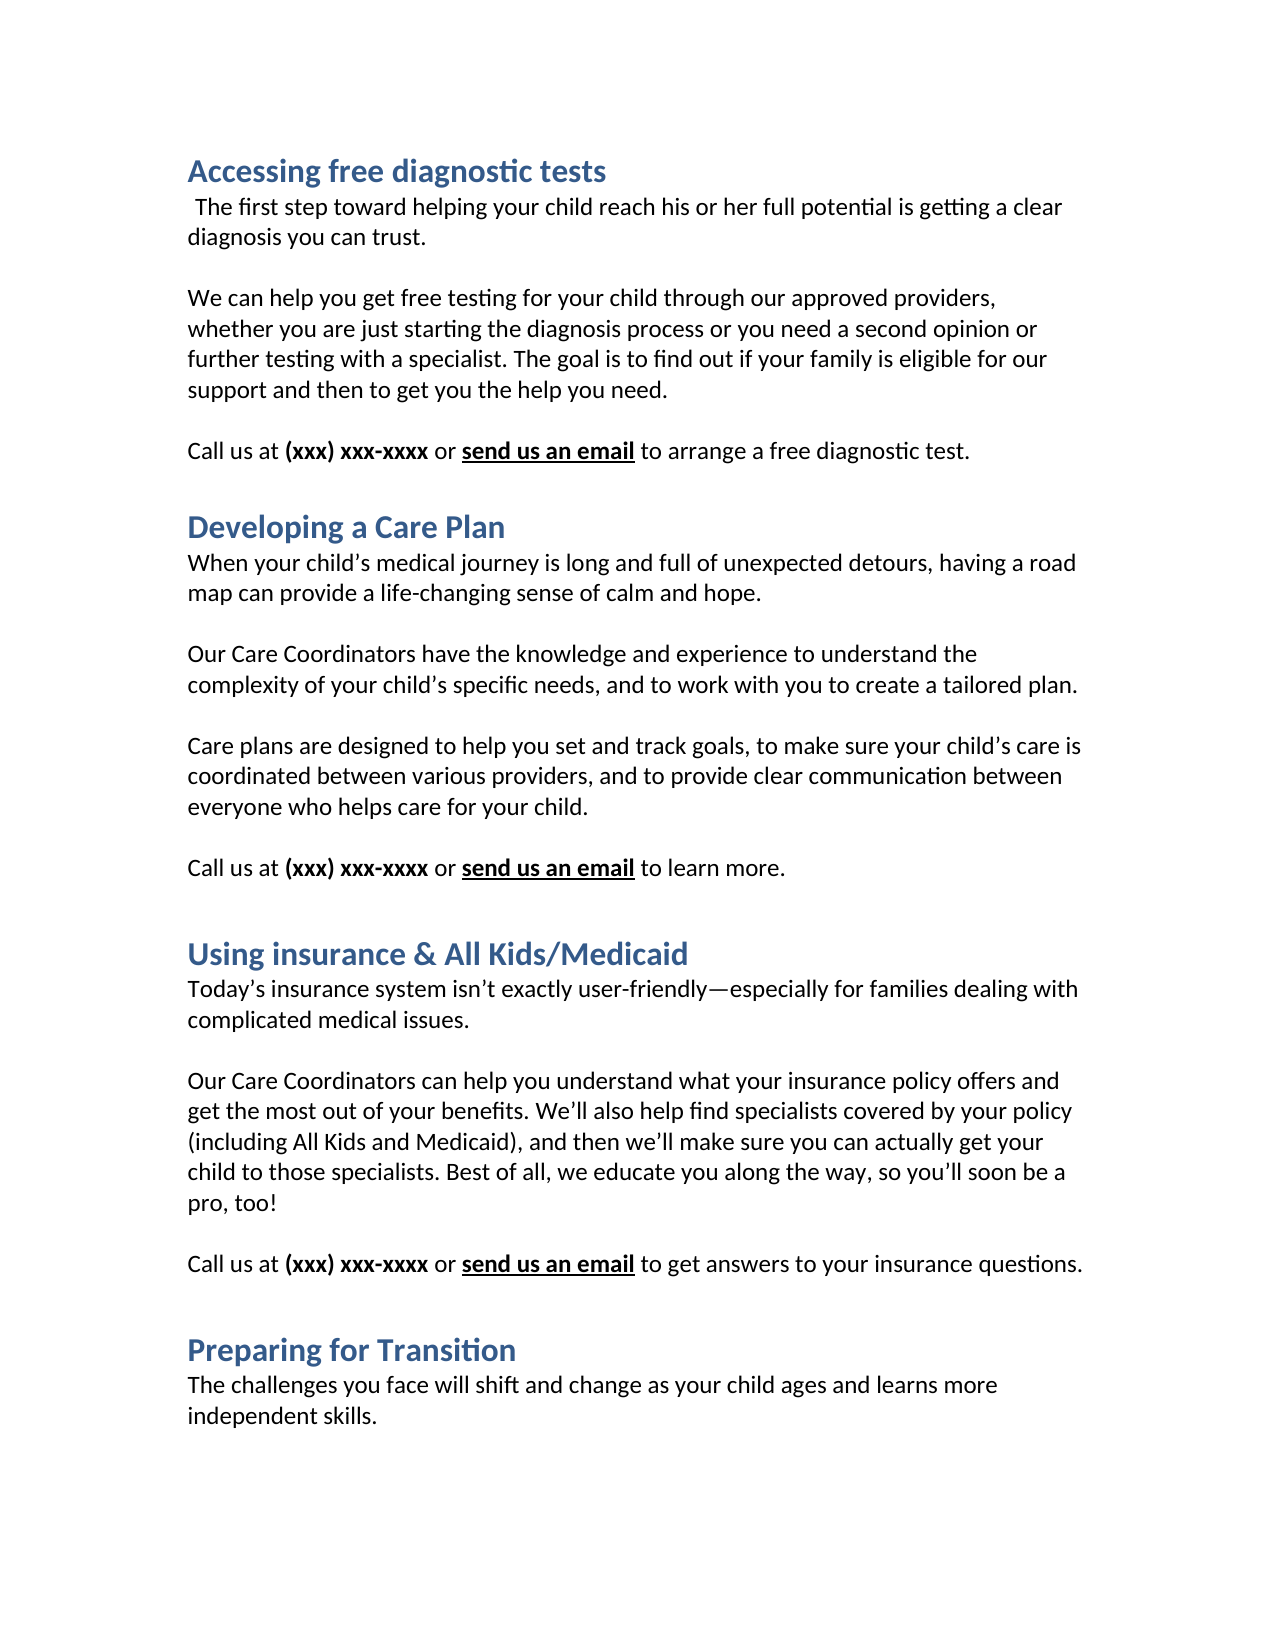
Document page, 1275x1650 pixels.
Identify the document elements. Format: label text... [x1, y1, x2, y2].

text We can help you get free testing for your child through our approved providers, whether you are just starting the diagnosis process or you need a second opinion or further testing with a specialist. The goal is to find out if your family is eligible for our support and then to get you the help you need. [187, 282, 1087, 404]
text Our Care Coordinators have the knowledge and experience to understand the complexity of your child’s specific needs, and to work with you to create a tailored plan. [187, 638, 1087, 699]
subtitle Preparing for Transition [187, 1328, 1087, 1369]
text When your child’s medical journey is long and full of unexpected detours, having a road map can provide a life-changing sense of calm and hope. [187, 547, 1087, 608]
text The challenges you face will shift and change as your child ages and learns more independent skills. [187, 1369, 1087, 1430]
text Our Care Coordinators can help you understand what your insurance policy offers and get the most out of your benefits. We’ll also help find specialists covered by your policy (including All Kids and Medicaid), and then we’ll make sure you can actually get your child to those specialists. Best of all, we educate you along the way, so you’ll soon be a pro, too! [187, 1065, 1087, 1217]
subtitle Using insurance & All Kids/Medicaid [187, 933, 1087, 973]
text Developing a Care Plan [187, 506, 1087, 547]
text The first step toward helping your child reach his or her full potential is getting a clear diagnosis you can trust. [187, 191, 1087, 252]
text Call us at (xxx) xxx-xxxx or send us an email to arrange a free diagnostic test. [187, 435, 1087, 465]
text Today’s insurance system isn’t exactly user-friendly—especially for families dealing with complicated medical issues. [187, 973, 1087, 1034]
text Call us at (xxx) xxx-xxxx or send us an email to get answers to your insurance questions. [187, 1248, 1087, 1278]
text Care plans are designed to help you set and track goals, to make sure your child’s care is coordinated between various providers, and to provide clear communication between everyone who helps care for your child. [187, 730, 1087, 822]
text Accessing free diagnostic tests [187, 150, 1087, 191]
text Call us at (xxx) xxx-xxxx or send us an email to learn more. [187, 852, 1087, 883]
